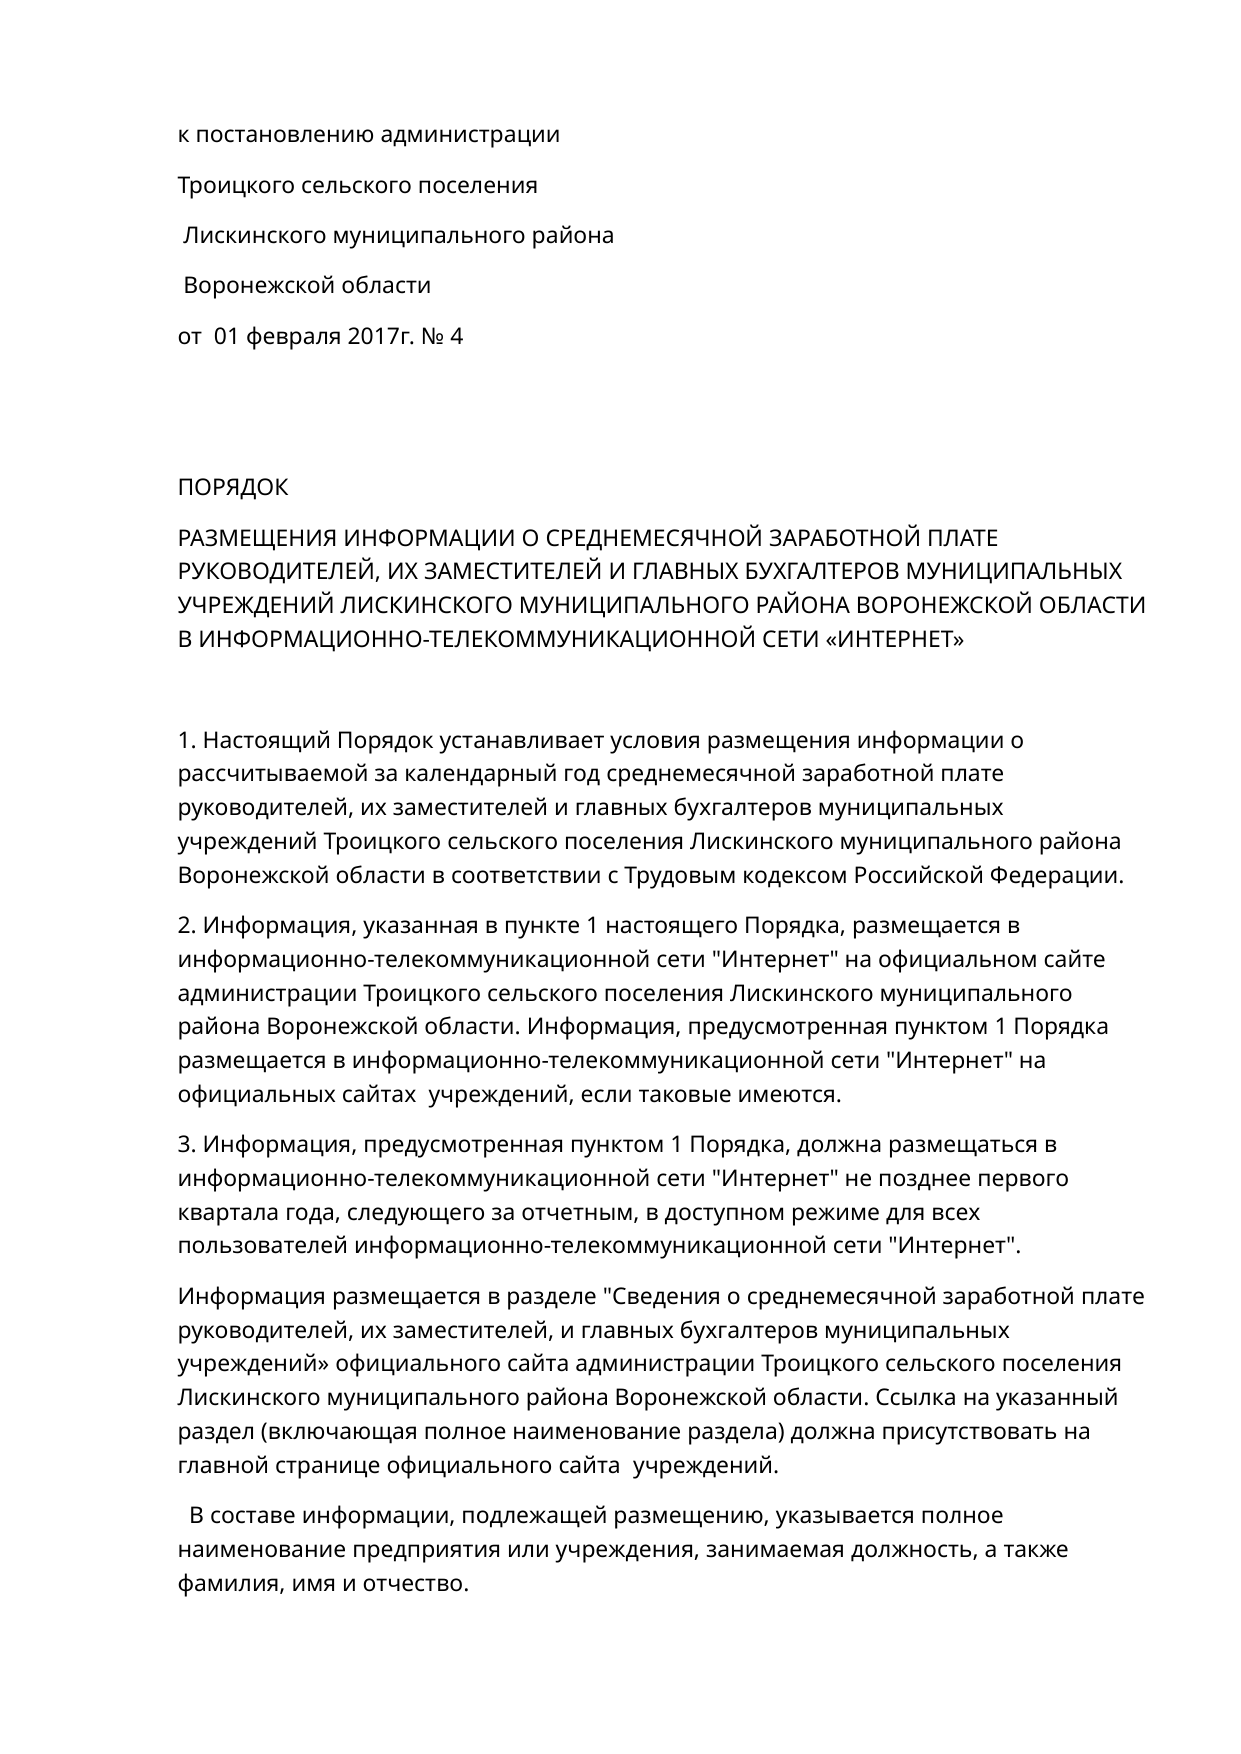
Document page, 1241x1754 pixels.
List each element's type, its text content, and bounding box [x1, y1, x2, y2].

text ПОРЯДОК [177, 471, 1152, 502]
text 3. Информация, предусмотренная пунктом 1 Порядка, должна размещаться в информационно-телекоммуникационной сети "Интернет" не позднее первого квартала года, следующего за отчетным, в доступном режиме для всех пользователей информационно-телекоммуникационной сети "Интернет". [177, 1128, 1152, 1261]
text от 01 февраля 2017г. № 4 [177, 320, 1152, 351]
text Информация размещается в разделе "Сведения о среднемесячной заработной плате руководителей, их заместителей, и главных бухгалтеров муниципальных учреждений» официального сайта администрации Троицкого сельского поселения Лискинского муниципального района Воронежской области. Ссылка на указанный раздел (включающая полное наименование раздела) должна присутствовать на главной странице официального сайта учреждений. [177, 1280, 1152, 1480]
text РАЗМЕЩЕНИЯ ИНФОРМАЦИИ О СРЕДНЕМЕСЯЧНОЙ ЗАРАБОТНОЙ ПЛАТЕ РУКОВОДИТЕЛЕЙ, ИХ ЗАМЕСТИТЕЛЕЙ И ГЛАВНЫХ БУХГАЛТЕРОВ МУНИЦИПАЛЬНЫХ УЧРЕЖДЕНИЙ ЛИСКИНСКОГО МУНИЦИПАЛЬНОГО РАЙОНА ВОРОНЕЖСКОЙ ОБЛАСТИ В ИНФОРМАЦИОННО-ТЕЛЕКОММУНИКАЦИОННОЙ СЕТИ «ИНТЕРНЕТ» [177, 521, 1152, 654]
text 2. Информация, указанная в пункте 1 настоящего Порядка, размещается в информационно-телекоммуникационной сети "Интернет" на официальном сайте администрации Троицкого сельского поселения Лискинского муниципального района Воронежской области. Информация, предусмотренная пунктом 1 Порядка размещается в информационно-телекоммуникационной сети "Интернет" на официальных сайтах учреждений, если таковые имеются. [177, 909, 1152, 1109]
text Воронежской области [177, 269, 1152, 301]
text 1. Настоящий Порядок устанавливает условия размещения информации о рассчитываемой за календарный год среднемесячной заработной плате руководителей, их заместителей и главных бухгалтеров муниципальных учреждений Троицкого сельского поселения Лискинского муниципального района Воронежской области в соответствии с Трудовым кодексом Российской Федерации. [177, 723, 1152, 890]
text к постановлению администрации [177, 118, 1152, 149]
text Лискинского муниципального района [177, 219, 1152, 250]
text В составе информации, подлежащей размещению, указывается полное наименование предприятия или учреждения, занимаемая должность, а также фамилия, имя и отчество. [177, 1499, 1152, 1598]
text Троицкого сельского поселения [177, 168, 1152, 200]
